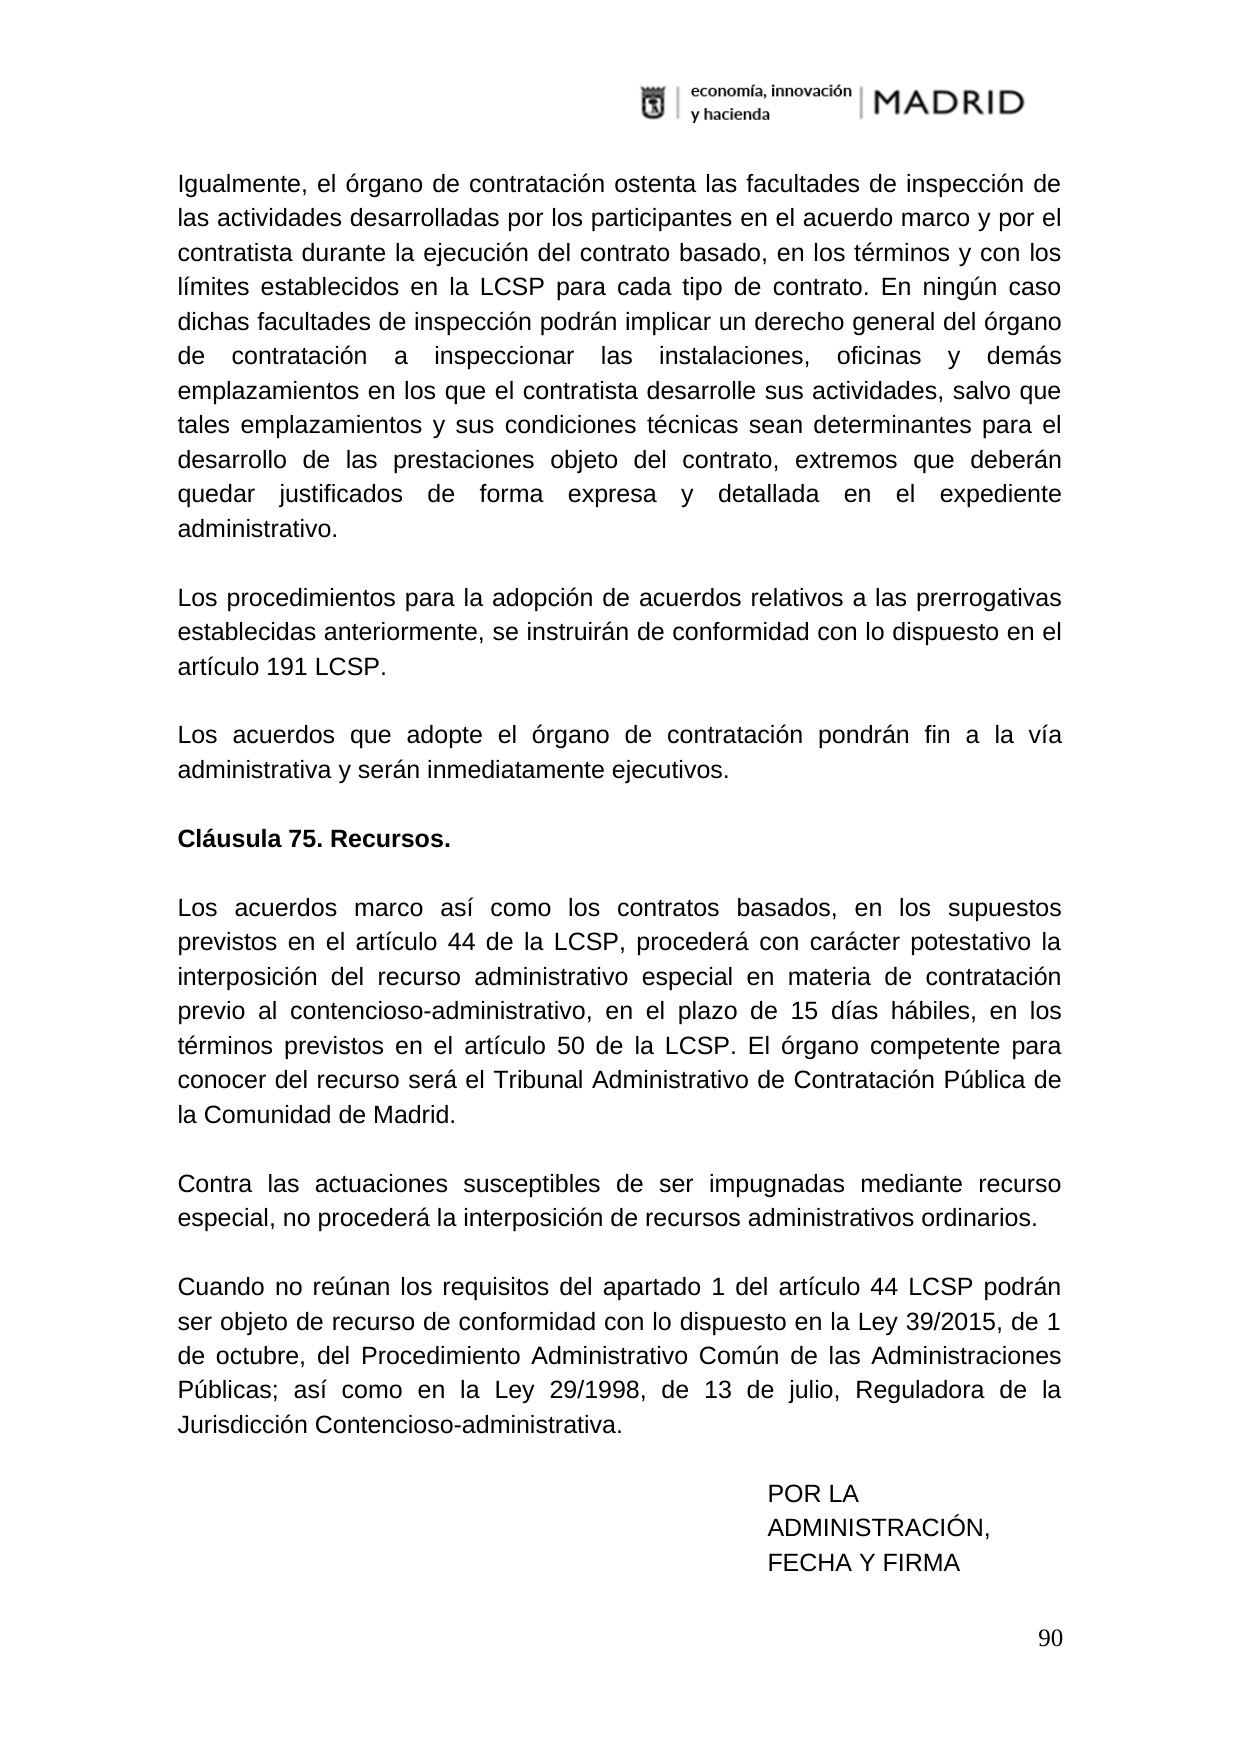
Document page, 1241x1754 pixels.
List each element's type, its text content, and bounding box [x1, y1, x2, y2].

text Los procedimientos para la adopción de acuerdos relativos a las prerrogativas establecidas anteriormente, se instruirán de conformidad con lo dispuesto en el artículo 191 LCSP. [177, 582, 1063, 680]
text Cuando no reúnan los requisitos del apartado 1 del artículo 44 LCSP podrán ser objeto de recurso de conformidad con lo dispuesto en la Ley 39/2015, de 1 de octubre, del Procedimiento Administrativo Común de las Administraciones Públicas; así como en la Ley 29/1998, de 13 de julio, Reguladora de la Jurisdicción Contencioso-administrativa. [177, 1272, 1063, 1439]
text Los acuerdos que adopte el órgano de contratación pondrán fin a la vía administrativa y serán inmediatamente ejecutivos. [177, 720, 1063, 784]
text Los acuerdos marco así como los contratos basados, en los supuestos previstos en el artículo 44 de la LCSP, procederá con carácter potestativo la interposición del recurso administrativo especial en materia de contratación previo al contencioso-administrativo, en el plazo de 15 días hábiles, en los términos previstos en el artículo 50 de la LCSP. El órgano competente para conocer del recurso será el Tribunal Administrativo de Contratación Pública de la Comunidad de Madrid. [177, 893, 1063, 1128]
subtitle Cláusula 75. Recursos. [177, 824, 1063, 853]
text FECHA Y FIRMA [177, 1548, 1063, 1577]
text POR LA ADMINISTRACIÓN, [177, 1479, 1063, 1542]
text Igualmente, el órgano de contratación ostenta las facultades de inspección de las actividades desarrolladas por los participantes en el acuerdo marco y por el contratista durante la ejecución del contrato basado, en los términos y con los límites establecidos en la LCSP para cada tipo de contrato. En ningún caso dichas facultades de inspección podrán implicar un derecho general del órgano de contratación a inspeccionar las instalaciones, oficinas y demás emplazamientos en los que el contratista desarrolle sus actividades, salvo que tales emplazamientos y sus condiciones técnicas sean determinantes para el desarrollo de las prestaciones objeto del contrato, extremos que deberán quedar justificados de forma expresa y detallada en el expediente administrativo. [177, 169, 1063, 542]
text Contra las actuaciones susceptibles de ser impugnadas mediante recurso especial, no procederá la interposición de recursos administrativos ordinarios. [177, 1169, 1063, 1232]
picture [620, 73, 1041, 140]
